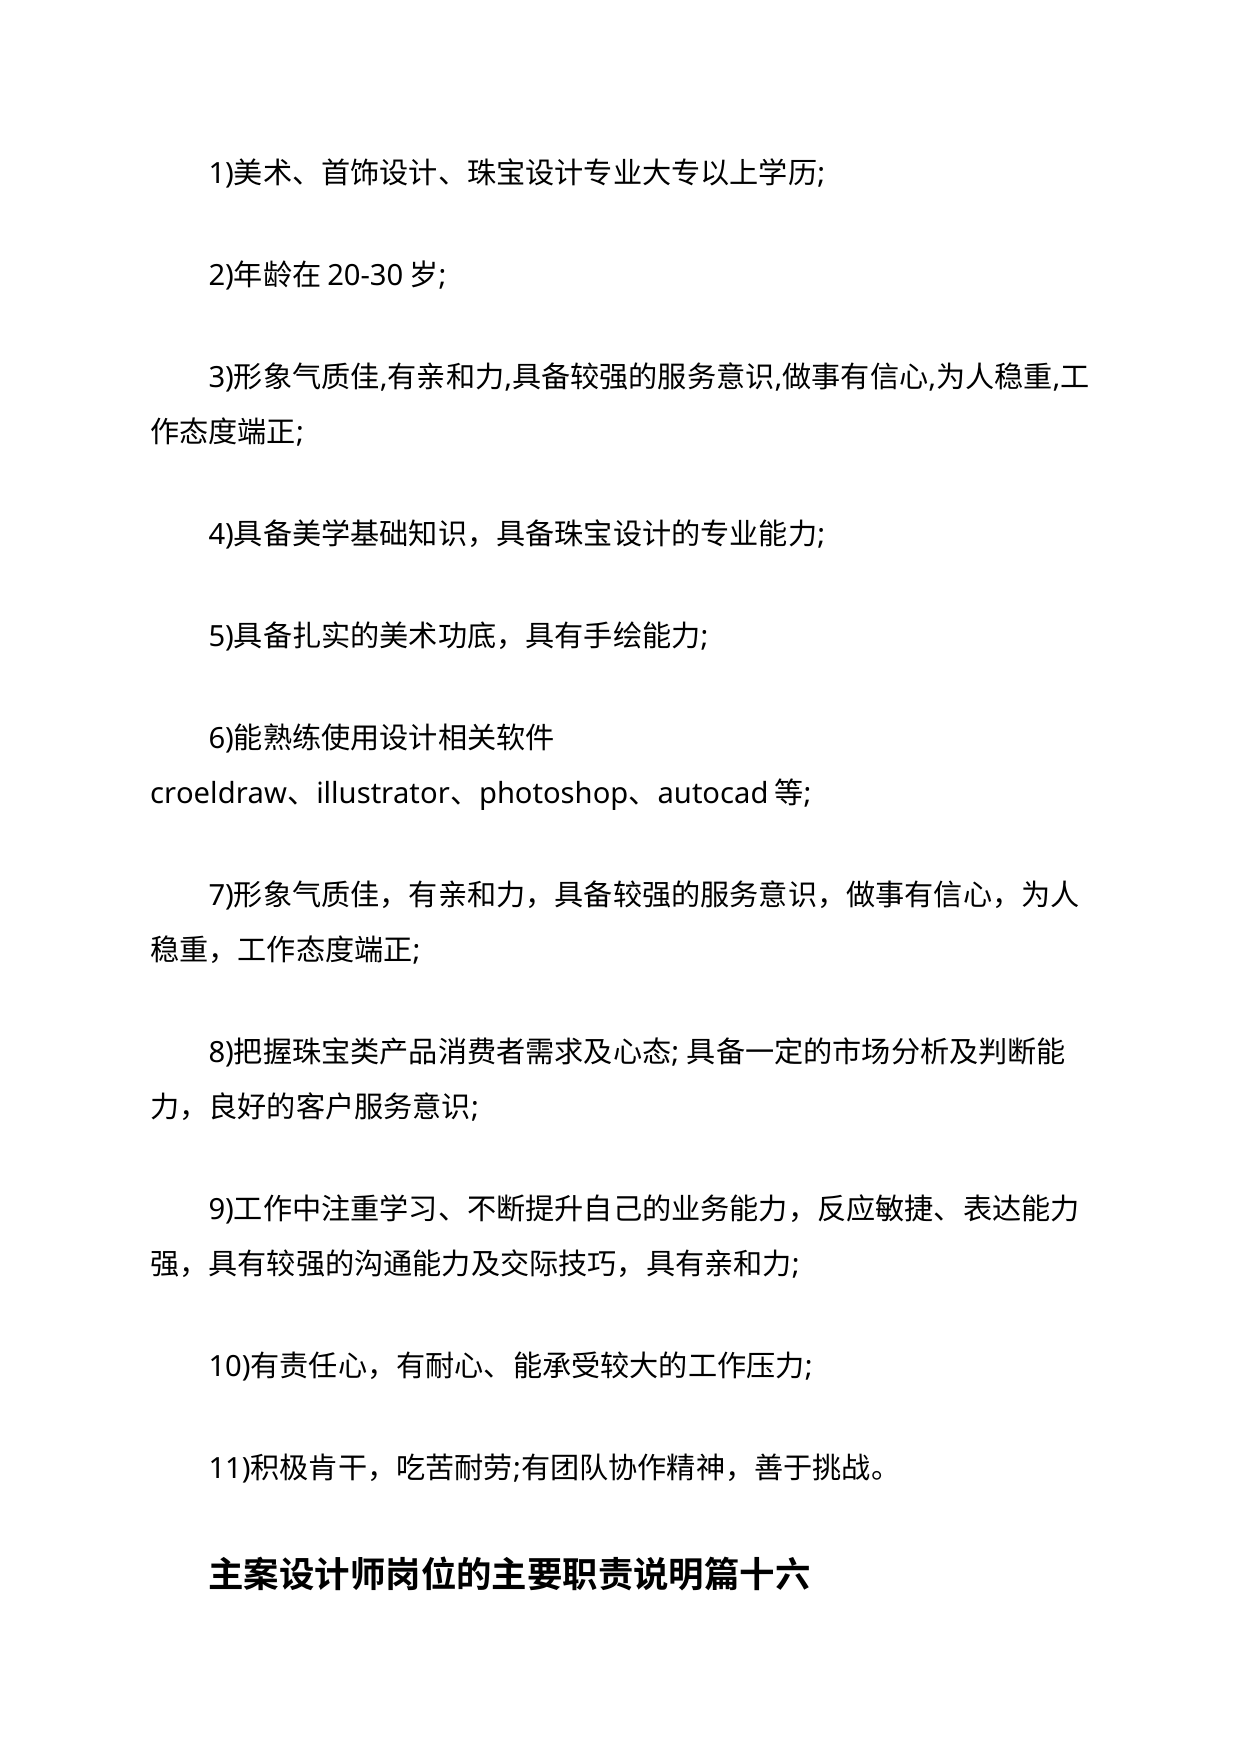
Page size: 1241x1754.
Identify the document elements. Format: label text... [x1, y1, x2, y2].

text 3)形象气质佳,有亲和力,具备较强的服务意识,做事有信心,为人稳重,工作态度端正; [150, 354, 1090, 451]
text 7)形象气质佳，有亲和力，具备较强的服务意识，做事有信心，为人稳重，工作态度端正; [150, 872, 1090, 969]
text 11)积极肯干，吃苦耐劳;有团队协作精神，善于挑战。 [150, 1445, 1090, 1487]
text 5)具备扎实的美术功底，具有手绘能力; [150, 613, 1090, 655]
text 4)具备美学基础知识，具备珠宝设计的专业能力; [150, 511, 1090, 553]
text 9)工作中注重学习、不断提升自己的业务能力，反应敏捷、表达能力强，具有较强的沟通能力及交际技巧，具有亲和力; [150, 1186, 1090, 1283]
text 10)有责任心，有耐心、能承受较大的工作压力; [150, 1343, 1090, 1385]
text 2)年龄在20-30岁; [150, 252, 1090, 294]
text 8)把握珠宝类产品消费者需求及心态; 具备一定的市场分析及判断能力，良好的客户服务意识; [150, 1029, 1090, 1126]
text 1)美术、首饰设计、珠宝设计专业大专以上学历; [150, 150, 1090, 192]
text 主案设计师岗位的主要职责说明篇十六 [150, 1547, 1090, 1598]
text 6)能熟练使用设计相关软件croeldraw、illustrator、photoshop、autocad等; [150, 715, 1090, 812]
